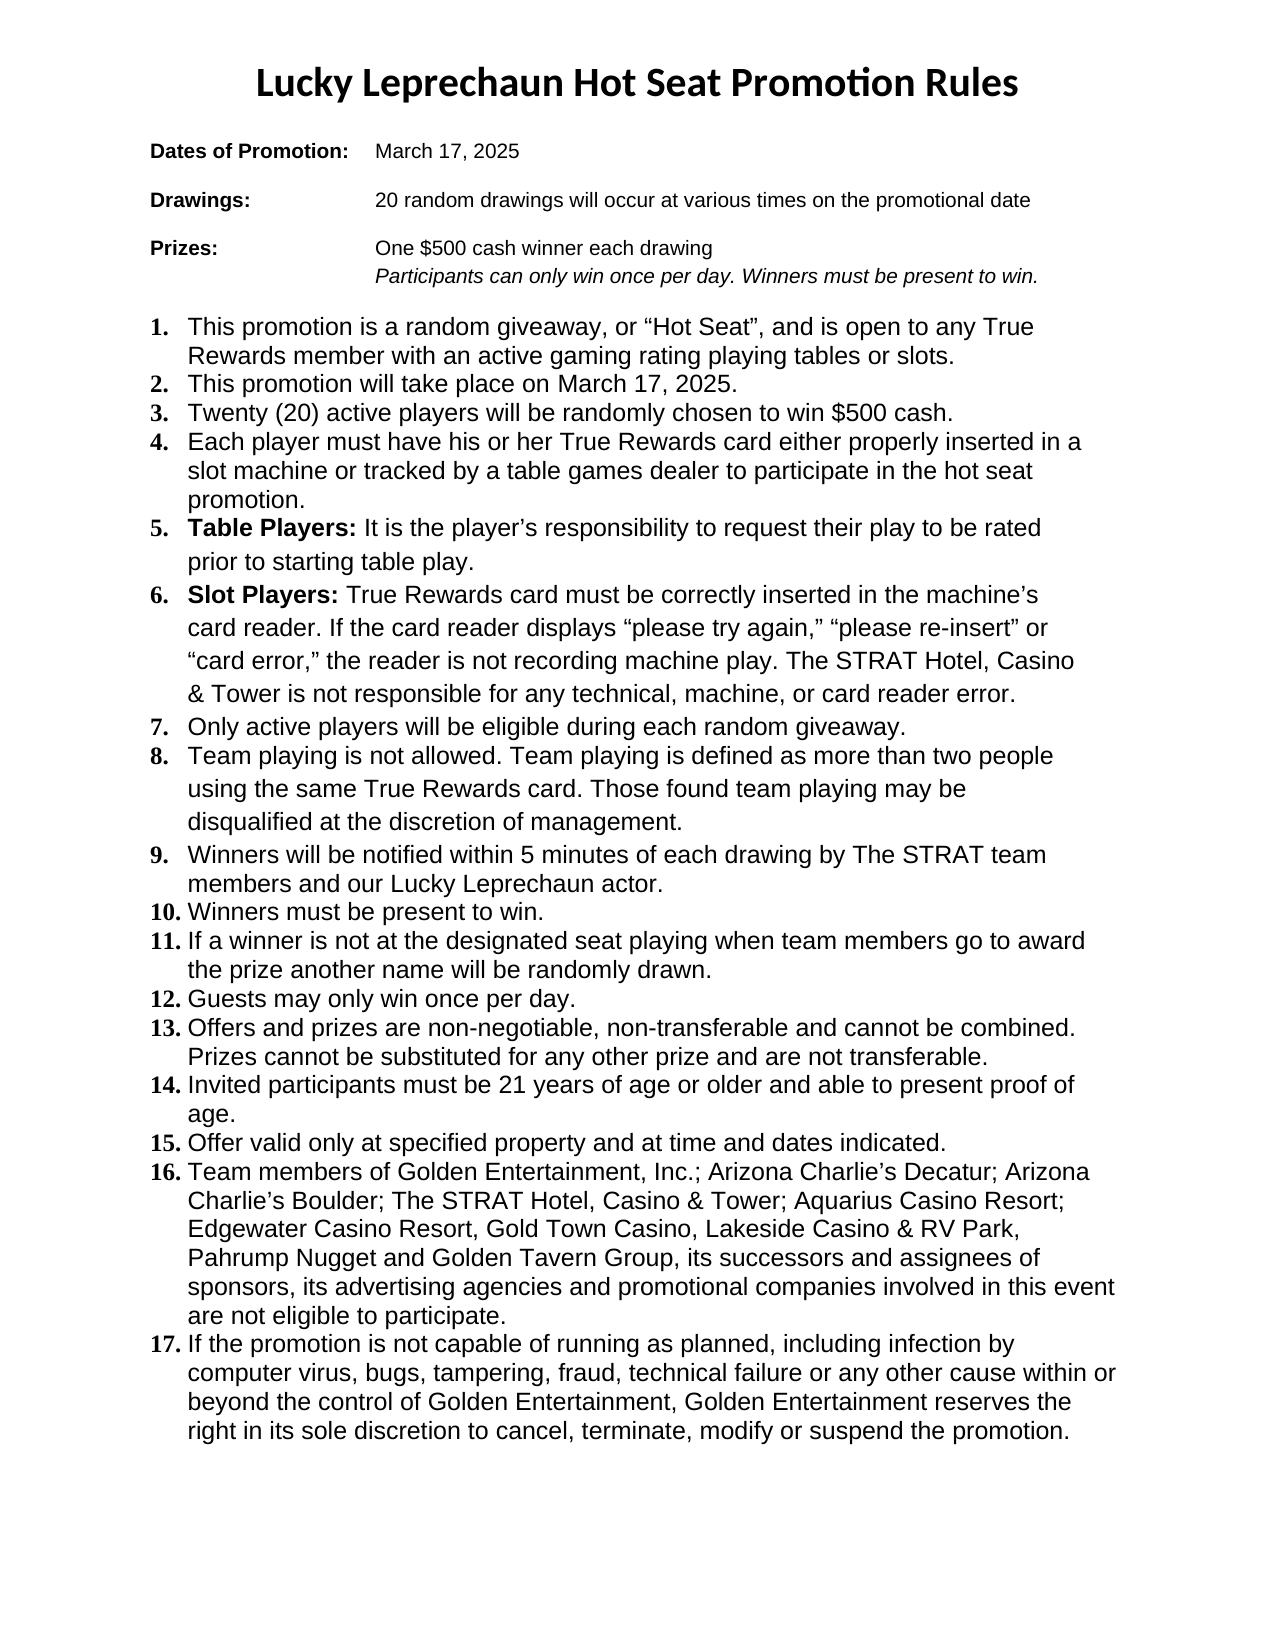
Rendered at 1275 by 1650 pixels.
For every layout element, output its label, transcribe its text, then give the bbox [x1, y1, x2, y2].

list Guests may only win once per day. [150, 984, 1125, 1013]
text Participants can only win once per day. Winners must be present to win. [300, 263, 1125, 287]
text Dates of Promotion: March 17, 2025 [150, 139, 1125, 163]
text Lucky Leprechaun Hot Seat Promotion Rules [150, 56, 1125, 107]
list Invited participants must be 21 years of age or older and able to present proof of age. [150, 1070, 1125, 1128]
list This promotion is a random giveaway, or “Hot Seat”, and is open to any True Rewards member with an active gaming rating playing tables or slots. [150, 312, 1125, 369]
list Winners must be present to win. [150, 897, 1125, 926]
list Team members of Golden Entertainment, Inc.; Arizona Charlie’s Decatur; Arizona Charlie’s Boulder; The STRAT Hotel, Casino & Tower; Aquarius Casino Resort; Edgewater Casino Resort, Gold Town Casino, Lakeside Casino & RV Park, Pahrump Nugget and Golden Tavern Group, its successors and assignees of sponsors, its advertising agencies and promotional companies involved in this event are not eligible to participate. [150, 1157, 1125, 1329]
list Twenty (20) active players will be randomly chosen to win $500 cash. [150, 398, 1125, 427]
list If the promotion is not capable of running as planned, including infection by computer virus, bugs, tampering, fraud, technical failure or any other cause within or beyond the control of Golden Entertainment, Golden Entertainment reserves the right in its sole discretion to cancel, terminate, modify or suspend the promotion. [150, 1329, 1125, 1444]
list Winners will be notified within 5 minutes of each drawing by The STRAT team members and our Lucky Leprechaun actor. [150, 840, 1125, 897]
list Offers and prizes are non-negotiable, non-transferable and cannot be combined. Prizes cannot be substituted for any other prize and are not transferable. [150, 1013, 1125, 1070]
list Offer valid only at specified property and at time and dates indicated. [150, 1128, 1125, 1157]
list If a winner is not at the designated seat playing when team members go to award the prize another name will be randomly drawn. [150, 926, 1125, 984]
list This promotion will take place on March 17, 2025. [150, 369, 1125, 398]
list Table Players: It is the player’s responsibility to request their play to be rated prior to starting table play. [150, 513, 1080, 575]
text Drawings: 20 random drawings will occur at various times on the promotional date [150, 188, 1125, 212]
list Team playing is not allowed. Team playing is defined as more than two people using the same True Rewards card. Those found team playing may be disqualified at the discretion of management. [150, 741, 1080, 836]
list Slot Players: True Rewards card must be correctly inserted in the machine’s card reader. If the card reader displays “please try again,” “please re-insert” or “card error,” the reader is not recording machine play. The STRAT Hotel, Casino & Tower is not responsible for any technical, machine, or card reader error. [150, 579, 1080, 707]
text Prizes: One $500 cash winner each drawing [150, 236, 1125, 260]
list Each player must have his or her True Rewards card either properly inserted in a slot machine or tracked by a table games dealer to participate in the hot seat promotion. [150, 427, 1125, 513]
list Only active players will be eligible during each random giveaway. [150, 712, 1125, 741]
